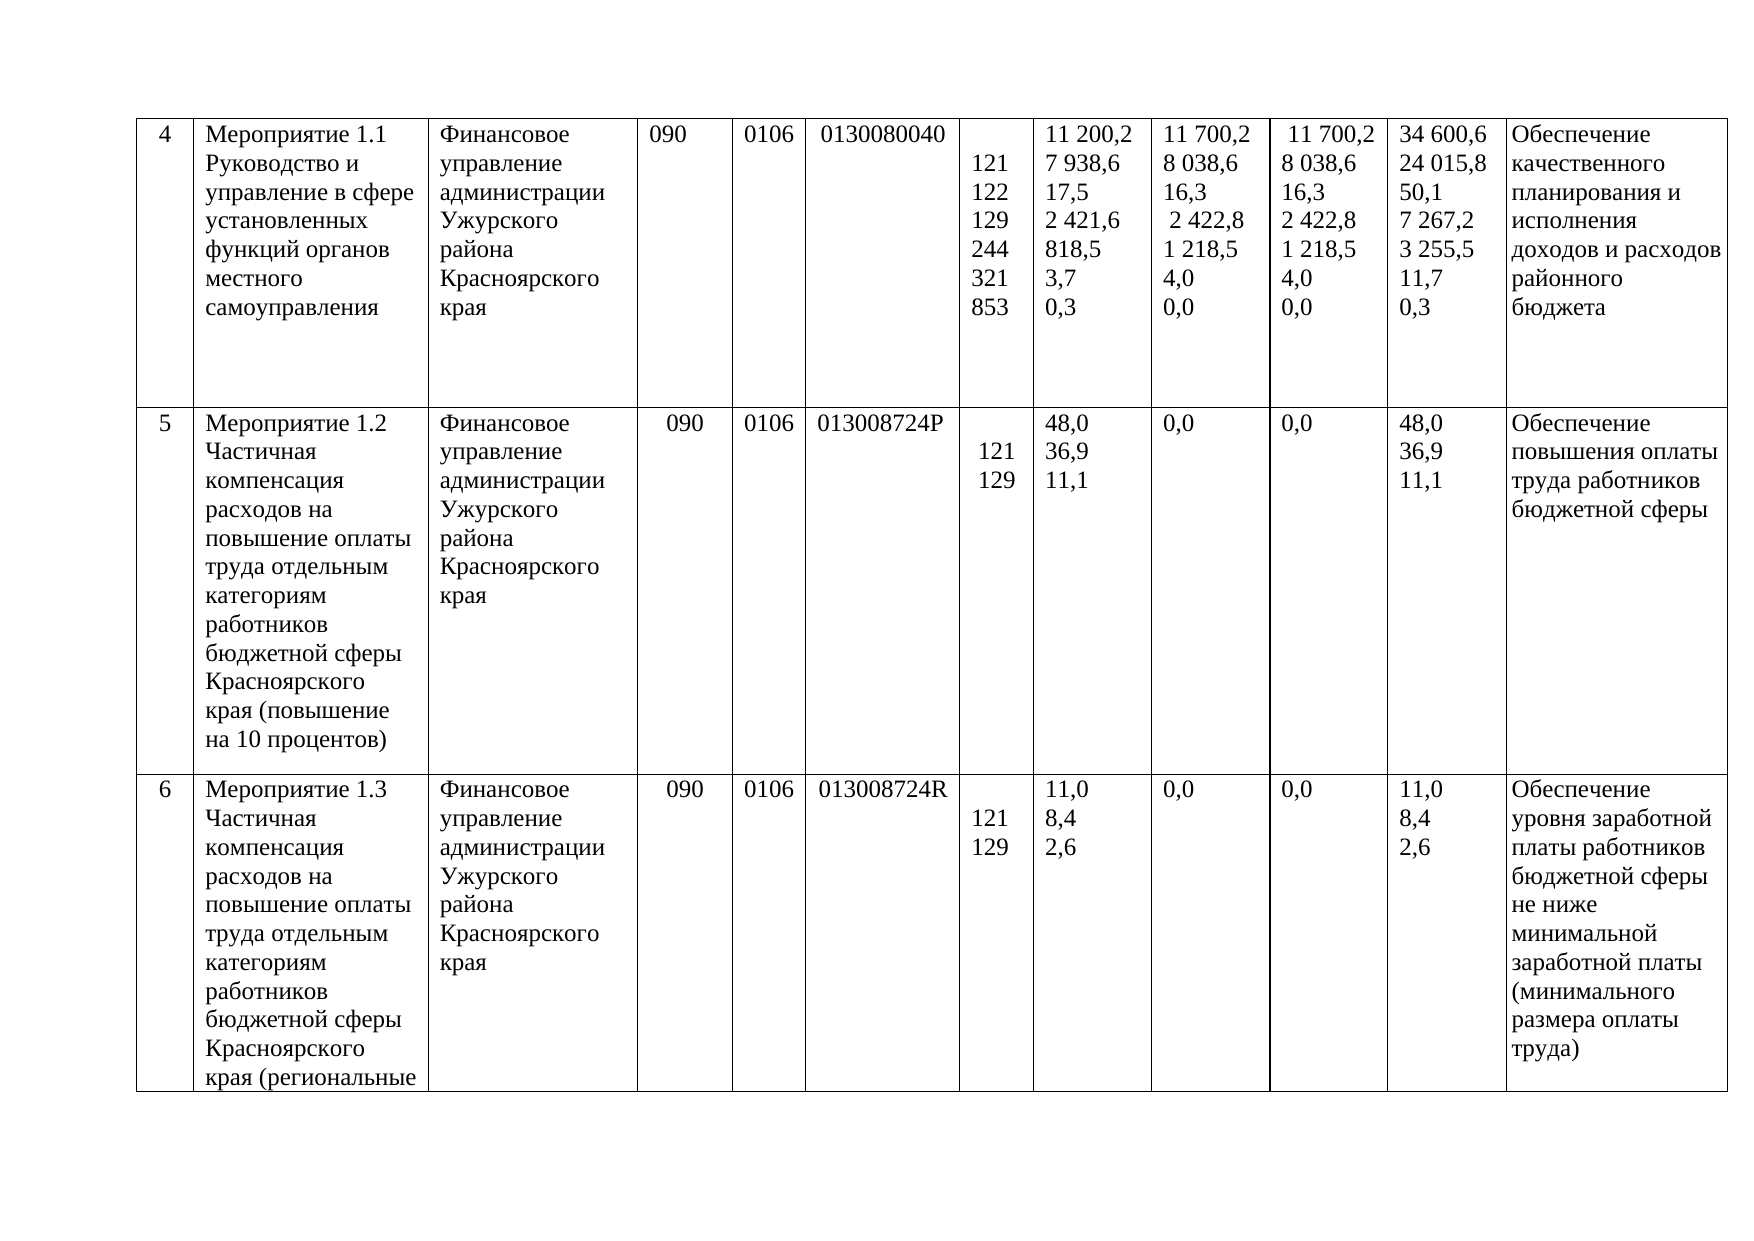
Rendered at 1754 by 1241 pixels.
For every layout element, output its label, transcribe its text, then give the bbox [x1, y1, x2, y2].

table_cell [429, 775, 637, 1091]
table_cell 0106 [733, 119, 805, 407]
table_cell 121 122 129 244 321 853 [960, 119, 1033, 407]
table_cell 0,0 [1152, 775, 1269, 1091]
table_cell 4 [137, 119, 193, 407]
table_cell 013008724P [806, 408, 959, 773]
table_cell 6 [137, 775, 193, 1091]
table_cell Обеспечение повышения оплаты труда работников бюджетной сферы [1507, 408, 1727, 773]
table_cell 11 700,2 8 038,6 16,3 2 422,8 1 218,5 4,0 0,0 [1271, 119, 1387, 407]
table_cell 121 129 [960, 408, 1033, 773]
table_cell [194, 775, 428, 1091]
table_cell Финансовое управление администрации Ужурского района Красноярского края [429, 408, 637, 773]
table_cell 48,0 36,9 11,1 [1388, 408, 1506, 773]
table_cell 5 [137, 408, 193, 773]
table_cell 090 [638, 119, 732, 407]
table_cell 11,0 8,4 2,6 [1034, 775, 1151, 1091]
table_cell 11,0 8,4 2,6 [1388, 775, 1506, 1091]
table_cell Обеспечение качественного планирования и исполнения доходов и расходов районного бюджета [1507, 119, 1727, 407]
table_cell 090 [638, 408, 732, 773]
table_cell Мероприятие 1.1 Руководство и управление в сфере установленных функций органов местного самоуправления [194, 119, 428, 407]
table_cell 48,0 36,9 11,1 [1034, 408, 1151, 773]
table_cell 121 129 [960, 775, 1033, 1091]
table_cell 0,0 [1271, 408, 1387, 773]
table_cell 0106 [733, 408, 805, 773]
table_cell 0130080040 [806, 119, 959, 407]
table_cell Мероприятие 1.2 Частичная компенсация расходов на повышение оплаты труда отдельным категориям работников бюджетной сферы Красноярского края (повышение на 10 процентов) [194, 408, 428, 773]
table_cell 11 200,2 7 938,6 17,5 2 421,6 818,5 3,7 0,3 [1034, 119, 1151, 407]
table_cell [1507, 775, 1727, 1091]
table_cell 0,0 [1152, 408, 1269, 773]
table_cell 013008724R [806, 775, 959, 1091]
table_cell 0,0 [1271, 775, 1387, 1091]
table_cell 0106 [733, 775, 805, 1091]
table_cell Финансовое управление администрации Ужурского района Красноярского края [429, 119, 637, 407]
table_cell 11 700,2 8 038,6 16,3 2 422,8 1 218,5 4,0 0,0 [1152, 119, 1269, 407]
table_cell 090 [638, 775, 732, 1091]
table_cell 34 600,6 24 015,8 50,1 7 267,2 3 255,5 11,7 0,3 [1388, 119, 1506, 407]
